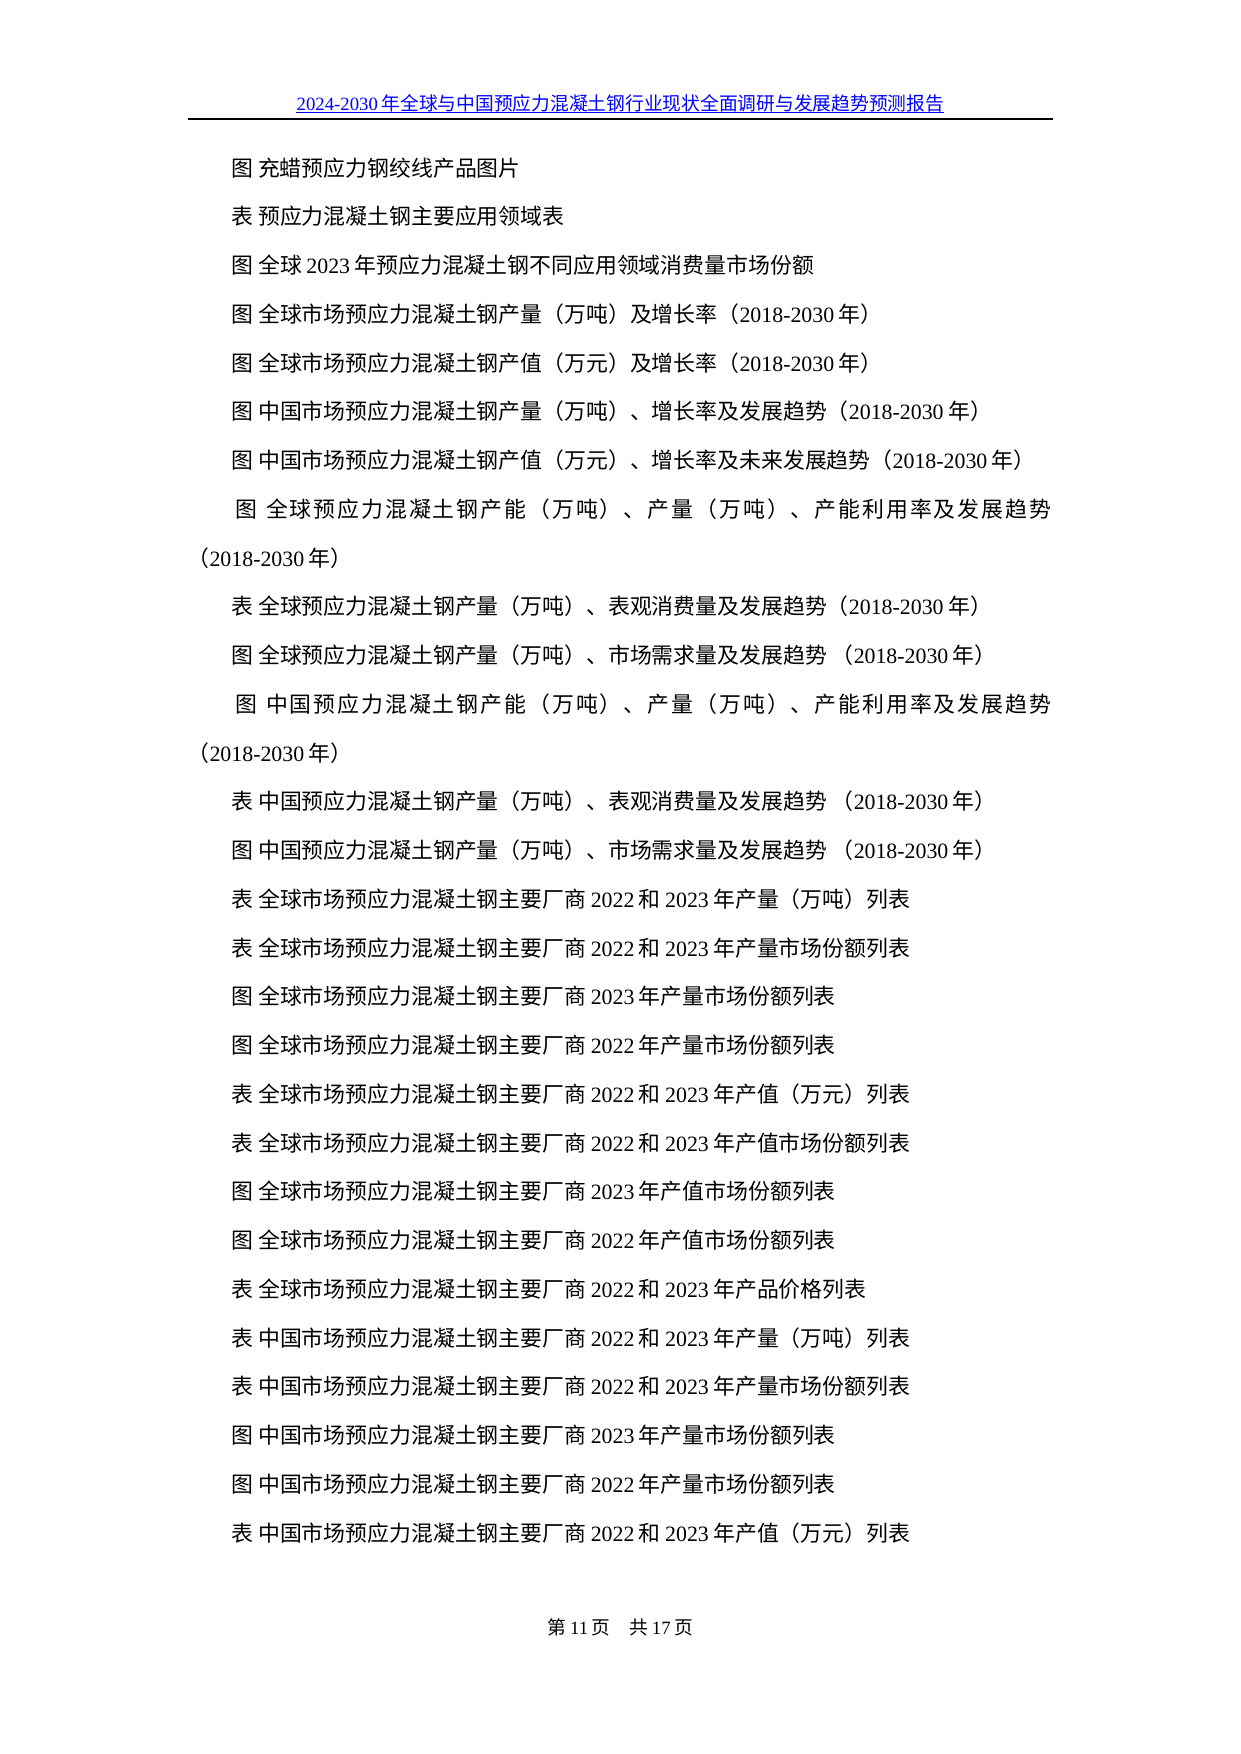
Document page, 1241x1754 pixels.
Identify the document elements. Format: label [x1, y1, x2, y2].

text [187, 150, 1053, 1548]
